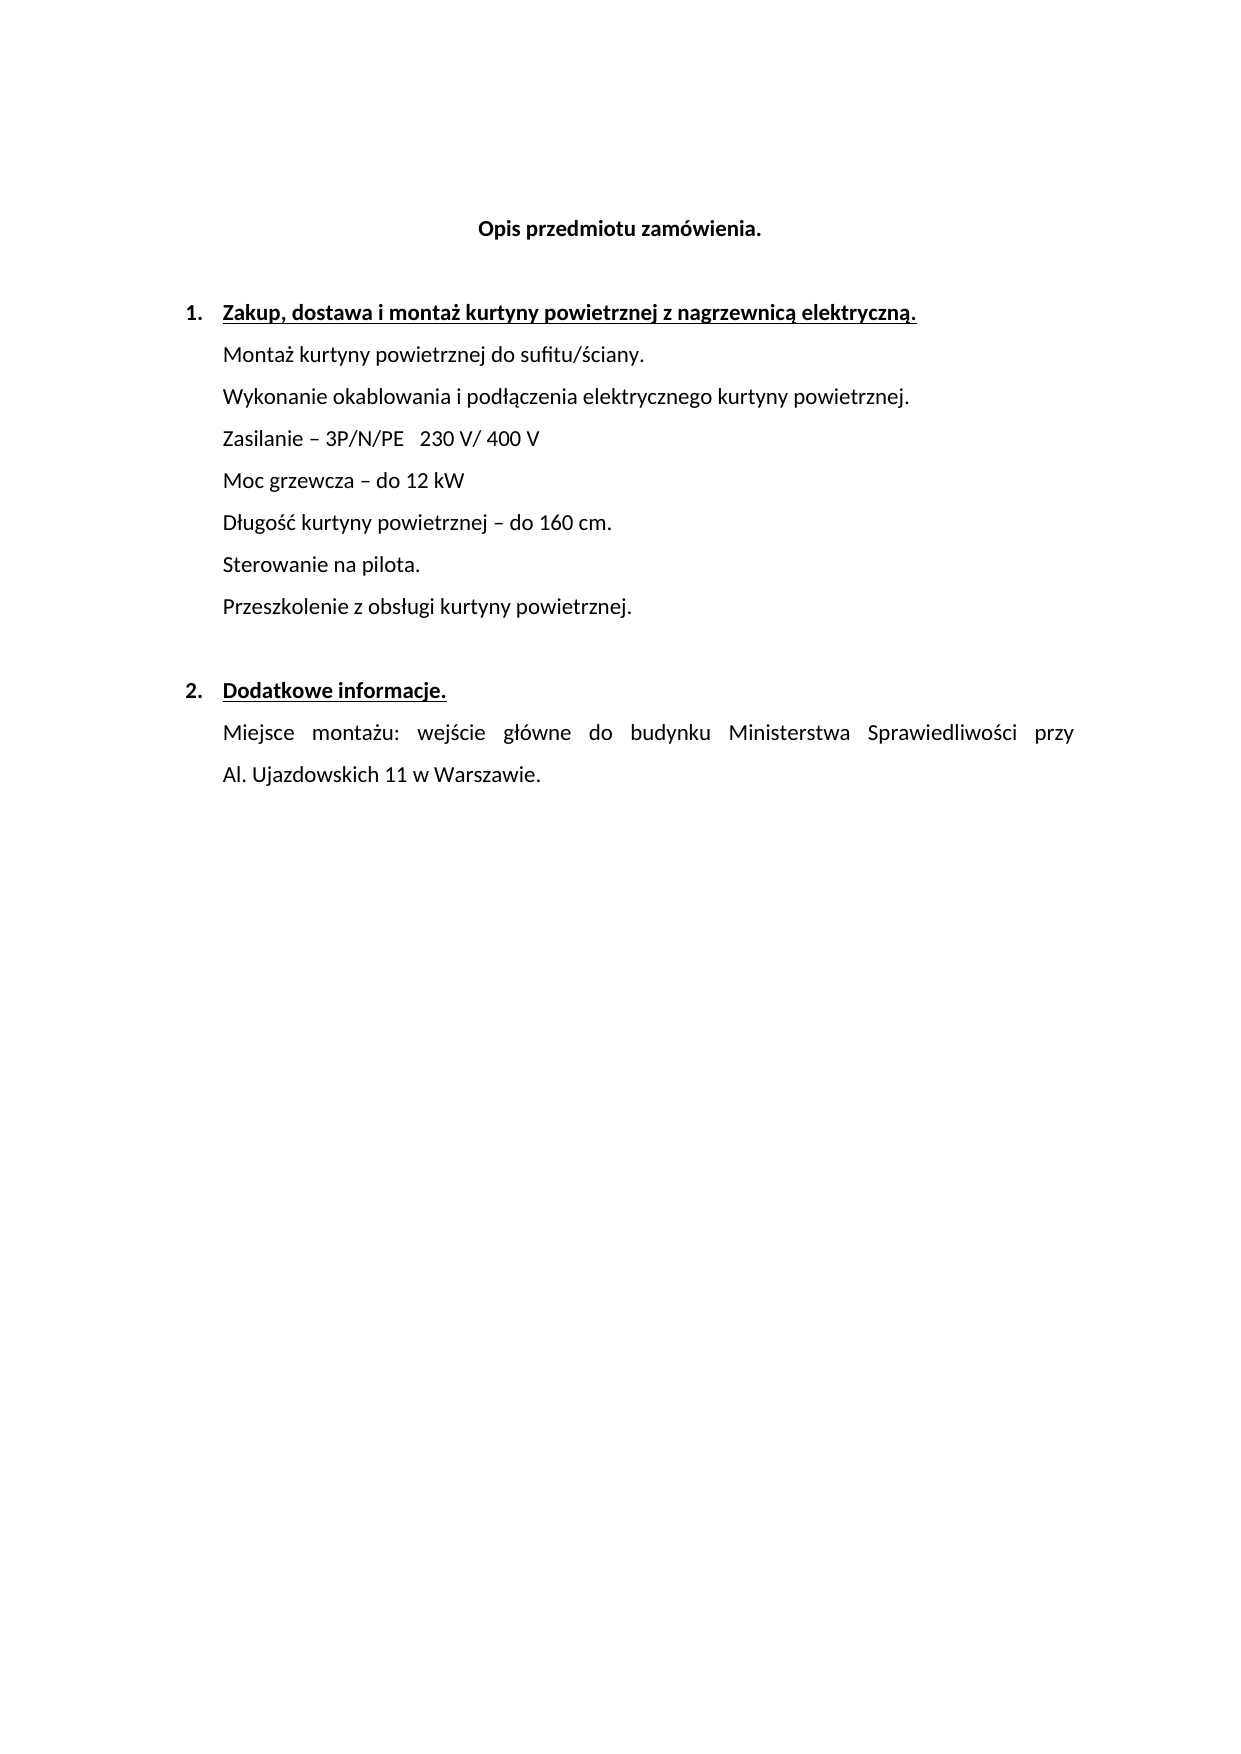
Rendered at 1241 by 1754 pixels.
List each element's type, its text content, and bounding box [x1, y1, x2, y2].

list Wykonanie okablowania i podłączenia elektrycznego kurtyny powietrznej. [223, 382, 1093, 411]
list Moc grzewcza – do 12 kW [223, 466, 1093, 494]
list Dodatkowe informacje. [185, 676, 1093, 704]
list Zasilanie – 3P/N/PE 230 V/ 400 V [223, 424, 1093, 452]
list Sterowanie na pilota. [223, 550, 1093, 578]
text Opis przedmiotu zamówienia. [148, 214, 1093, 243]
list Przeszkolenie z obsługi kurtyny powietrznej. [223, 592, 1093, 620]
list Montaż kurtyny powietrznej do sufitu/ściany. [223, 341, 1093, 368]
list Miejsce montażu: wejście główne do budynku Ministerstwa Sprawiedliwości przy Al. Ujazdowskich 11 w Warszawie. [223, 718, 1093, 788]
list Długość kurtyny powietrznej – do 160 cm. [223, 508, 1093, 536]
list Zakup, dostawa i montaż kurtyny powietrznej z nagrzewnicą elektryczną. [185, 298, 1093, 327]
